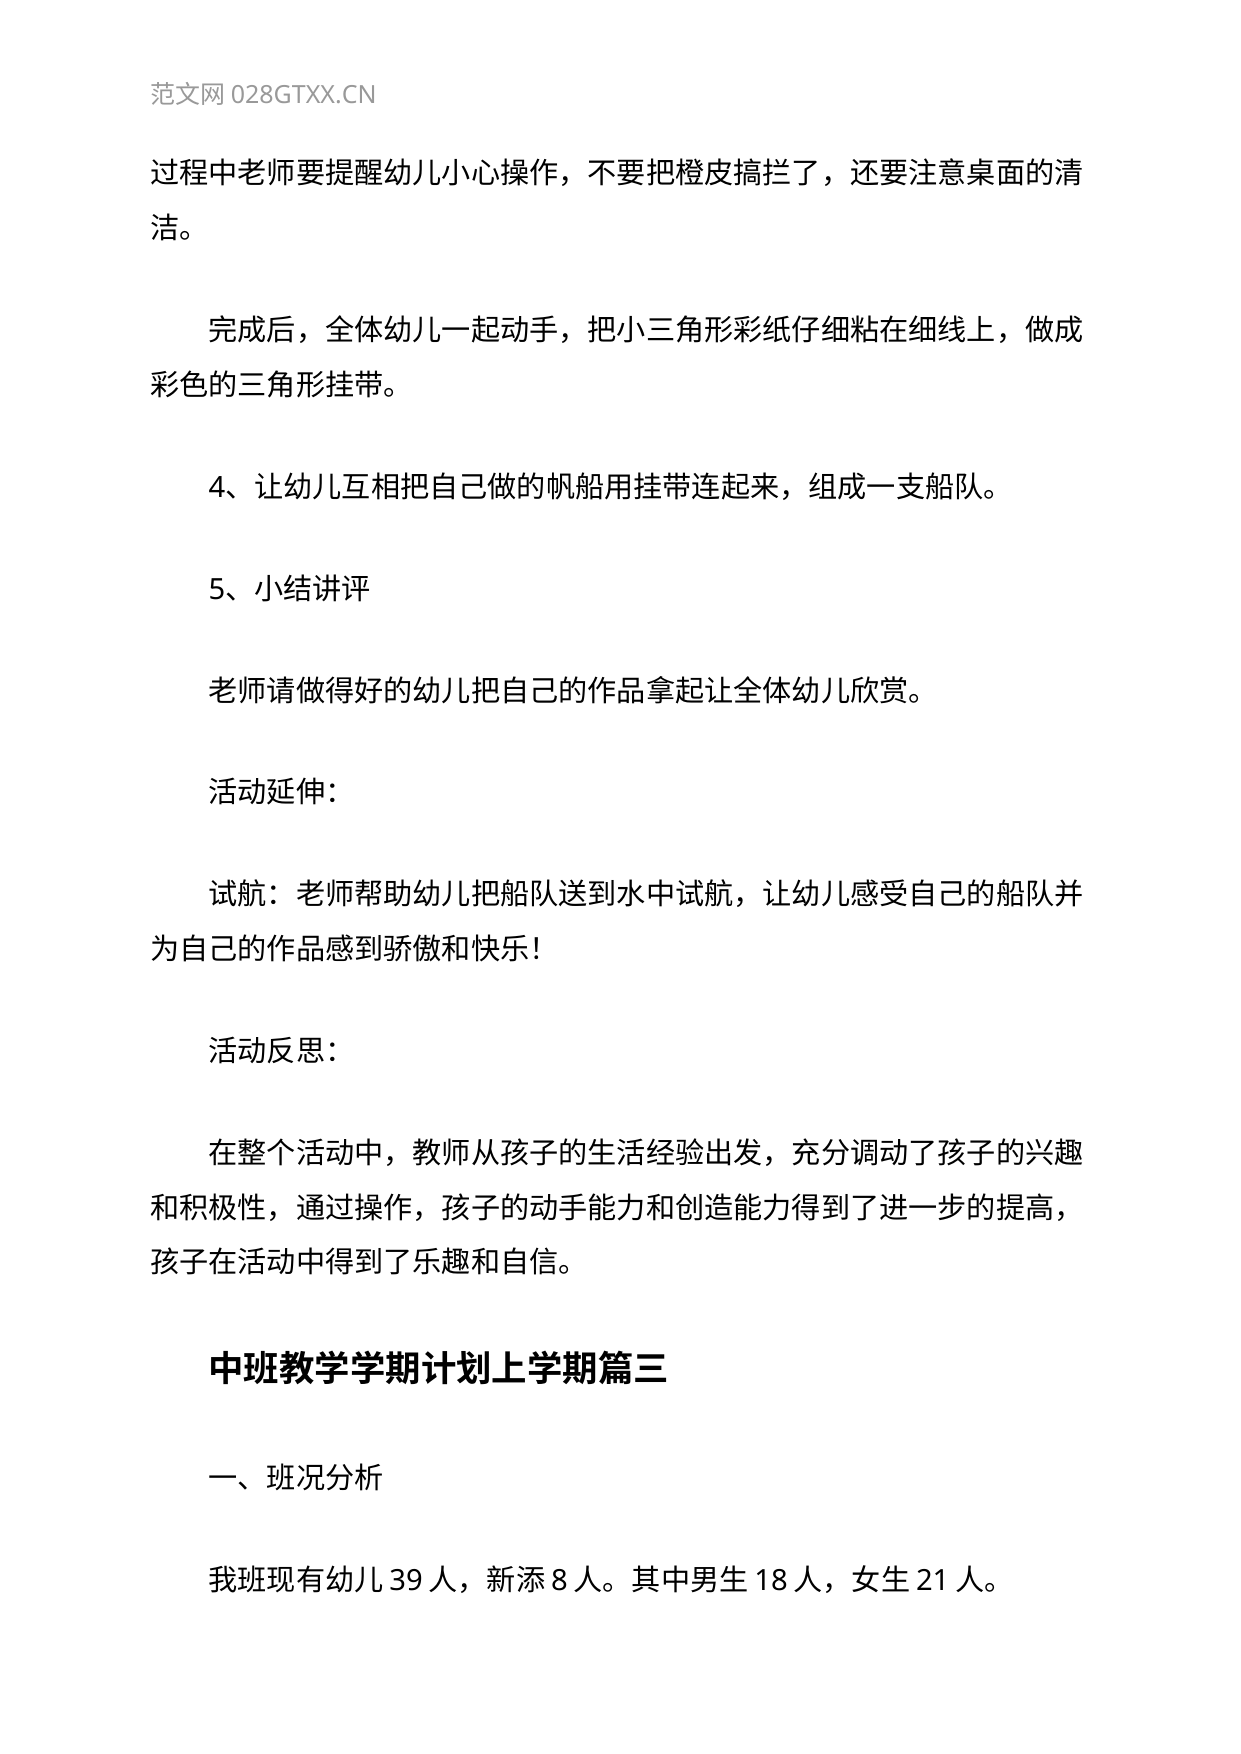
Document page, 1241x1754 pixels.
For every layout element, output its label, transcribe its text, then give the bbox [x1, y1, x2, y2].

text 5、小结讲评 [150, 565, 1090, 608]
text 老师请做得好的幼儿把自己的作品拿起让全体幼儿欣赏。 [150, 667, 1090, 709]
text 一、班况分析 [150, 1454, 1090, 1497]
text 我班现有幼儿39人，新添8人。其中男生18人，女生21人。 [150, 1556, 1090, 1598]
text 4、让幼儿互相把自己做的帆船用挂带连起来，组成一支船队。 [150, 463, 1090, 506]
text 活动反思： [150, 1027, 1090, 1070]
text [150, 150, 1090, 247]
text 中班教学学期计划上学期篇三 [150, 1341, 1090, 1392]
text 在整个活动中，教师从孩子的生活经验出发，充分调动了孩子的兴趣和积极性，通过操作，孩子的动手能力和创造能力得到了进一步的提高，孩子在活动中得到了乐趣和自信。 [150, 1129, 1090, 1281]
text 试航：老师帮助幼儿把船队送到水中试航，让幼儿感受自己的船队并为自己的作品感到骄傲和快乐！ [150, 871, 1090, 968]
text 活动延伸： [150, 769, 1090, 811]
text 完成后，全体幼儿一起动手，把小三角形彩纸仔细粘在细线上，做成彩色的三角形挂带。 [150, 307, 1090, 404]
